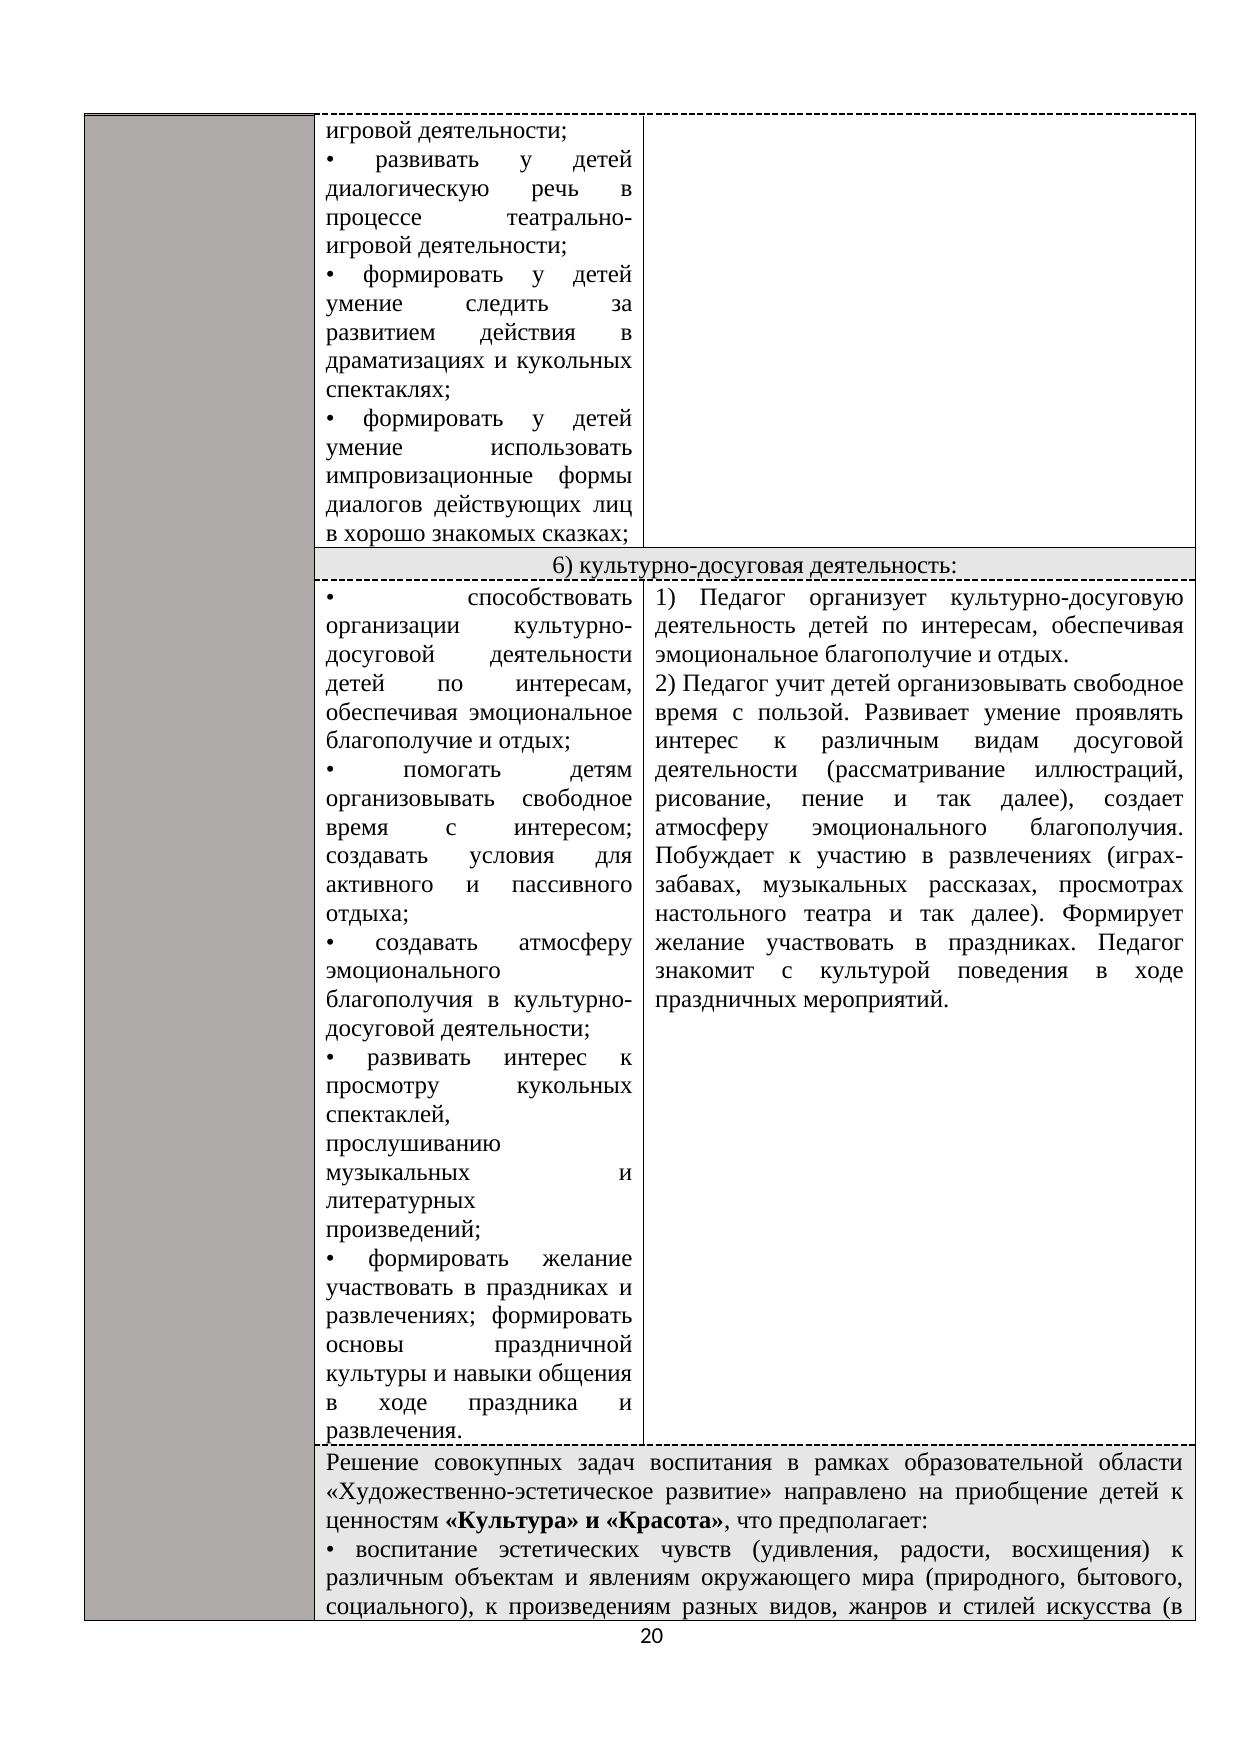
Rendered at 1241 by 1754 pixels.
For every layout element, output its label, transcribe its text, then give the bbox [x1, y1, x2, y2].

table_cell 6) культурно-досуговая деятельность: [315, 548, 1195, 579]
table_cell 1) Педагог организует культурно-досуговую деятельность детей по интересам, обеспечивая эмоциональное благополучие и отдых. 2) Педагог учит детей организовывать свободное время с пользой. Развивает умение проявлять интерес к различным видам досуговой деятельности (рассматривание иллюстраций, рисование, пение и так далее), создает атмосферу эмоционального благополучия. Побуждает к участию в развлечениях (играх-забавах, музыкальных рассказах, просмотрах настольного театра и так далее). Формирует желание участвовать в праздниках. Педагог знакомит с культурой поведения в ходе праздничных мероприятий. [644, 579, 1195, 1444]
table_cell • способствовать организации культурно-досуговой деятельности детей по интересам, обеспечивая эмоциональное благополучие и отдых; • помогать детям организовывать свободное время с интересом; создавать условия для активного и пассивного отдыха; • создавать атмосферу эмоционального благополучия в культурно-досуговой деятельности; • развивать интерес к просмотру кукольных спектаклей, прослушиванию музыкальных и литературных произведений; • формировать желание участвовать в праздниках и развлечениях; формировать основы праздничной культуры и навыки общения в ходе праздника и развлечения. [315, 579, 643, 1444]
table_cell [315, 113, 643, 547]
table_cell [644, 113, 1195, 547]
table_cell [315, 1444, 1195, 1620]
